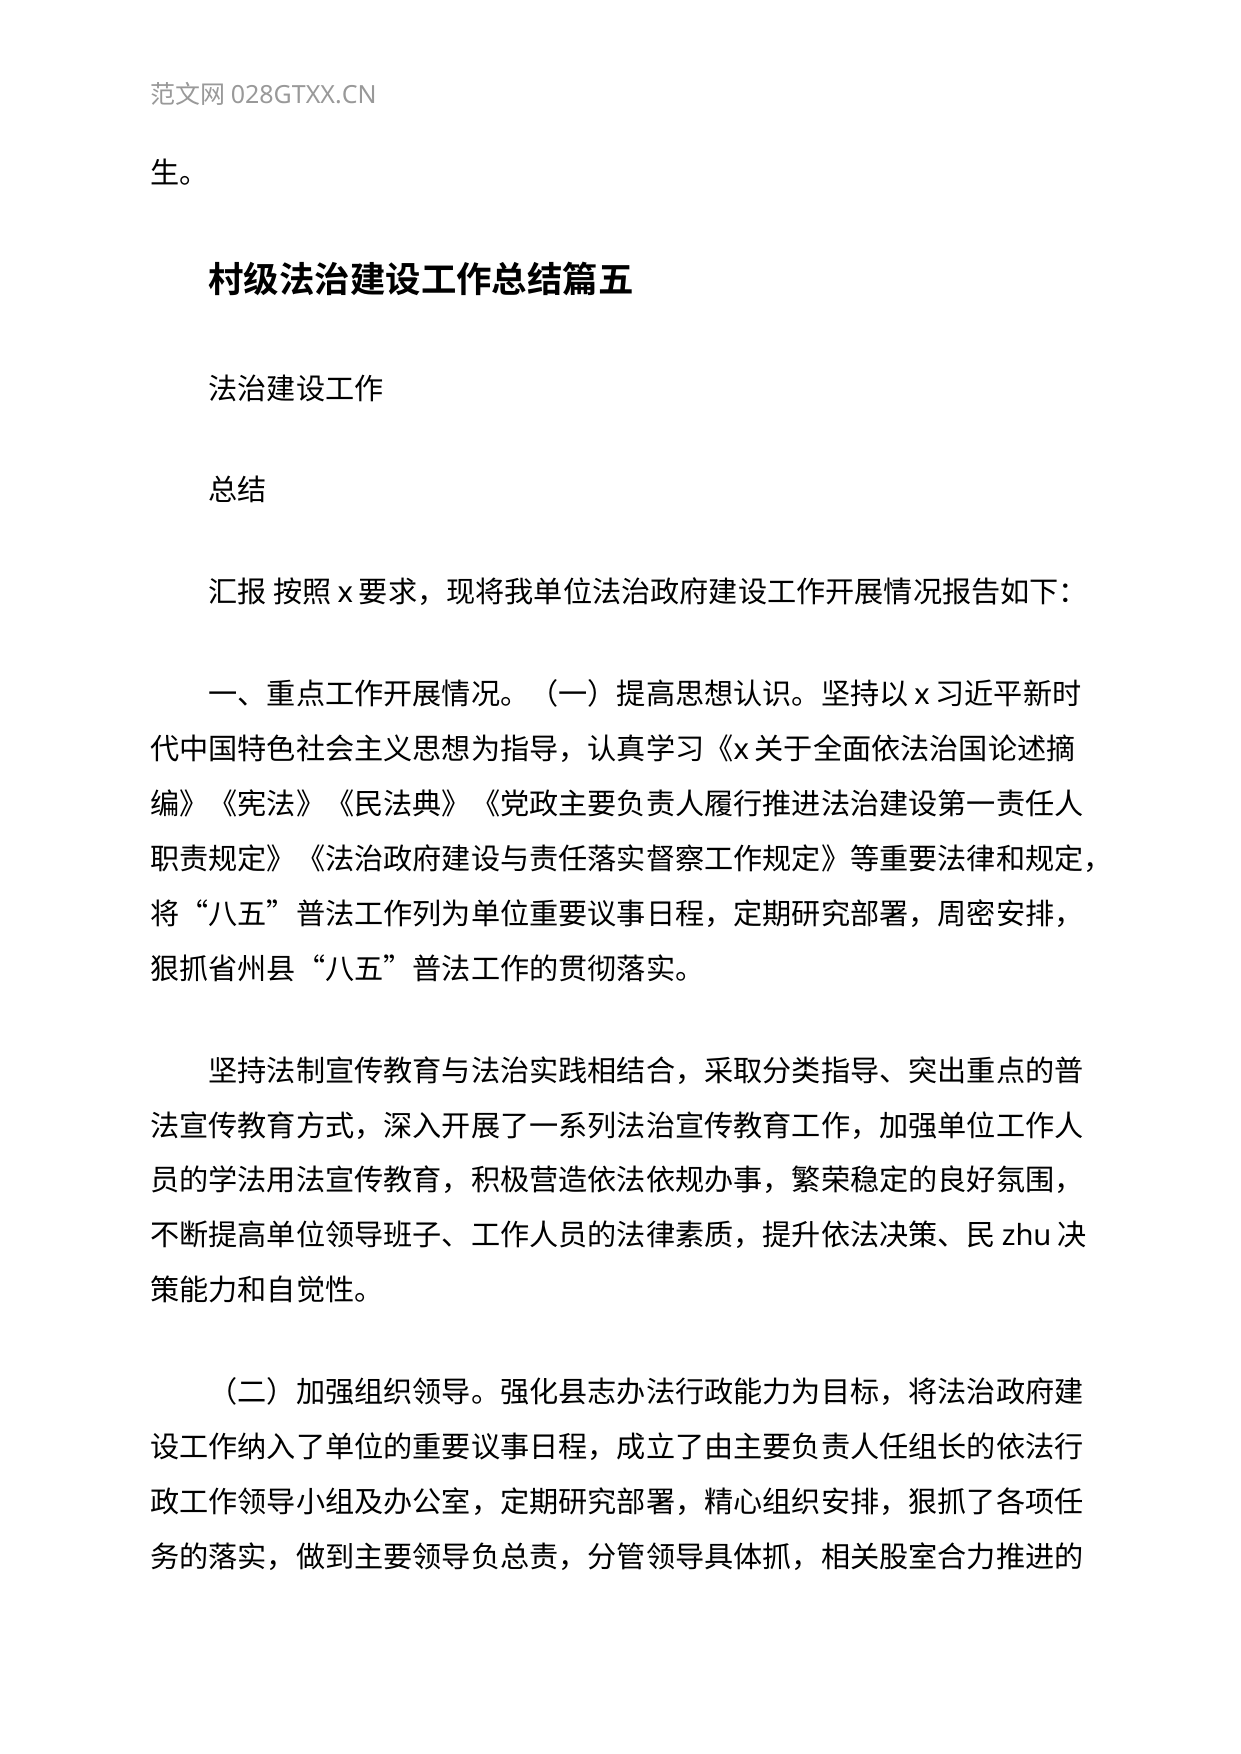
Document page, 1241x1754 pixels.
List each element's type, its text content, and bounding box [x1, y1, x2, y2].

text 村级法治建设工作总结篇五 [150, 252, 1090, 303]
text 汇报 按照x要求，现将我单位法治政府建设工作开展情况报告如下： [150, 569, 1090, 611]
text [150, 1369, 1090, 1576]
text 法治建设工作 [150, 365, 1090, 407]
text 一、重点工作开展情况。（一）提高思想认识。坚持以x习近平新时代中国特色社会主义思想为指导，认真学习《x关于全面依法治国论述摘编》《宪法》《民法典》《党政主要负责人履行推进法治建设第一责任人职责规定》《法治政府建设与责任落实督察工作规定》等重要法律和规定，将“八五”普法工作列为单位重要议事日程，定期研究部署，周密安排，狠抓省州县“八五”普法工作的贯彻落实。 [150, 671, 1090, 988]
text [150, 150, 1090, 192]
text 总结 [150, 467, 1090, 509]
text 坚持法制宣传教育与法治实践相结合，采取分类指导、突出重点的普法宣传教育方式，深入开展了一系列法治宣传教育工作，加强单位工作人员的学法用法宣传教育，积极营造依法依规办事，繁荣稳定的良好氛围，不断提高单位领导班子、工作人员的法律素质，提升依法决策、民zhu决策能力和自觉性。 [150, 1047, 1090, 1309]
